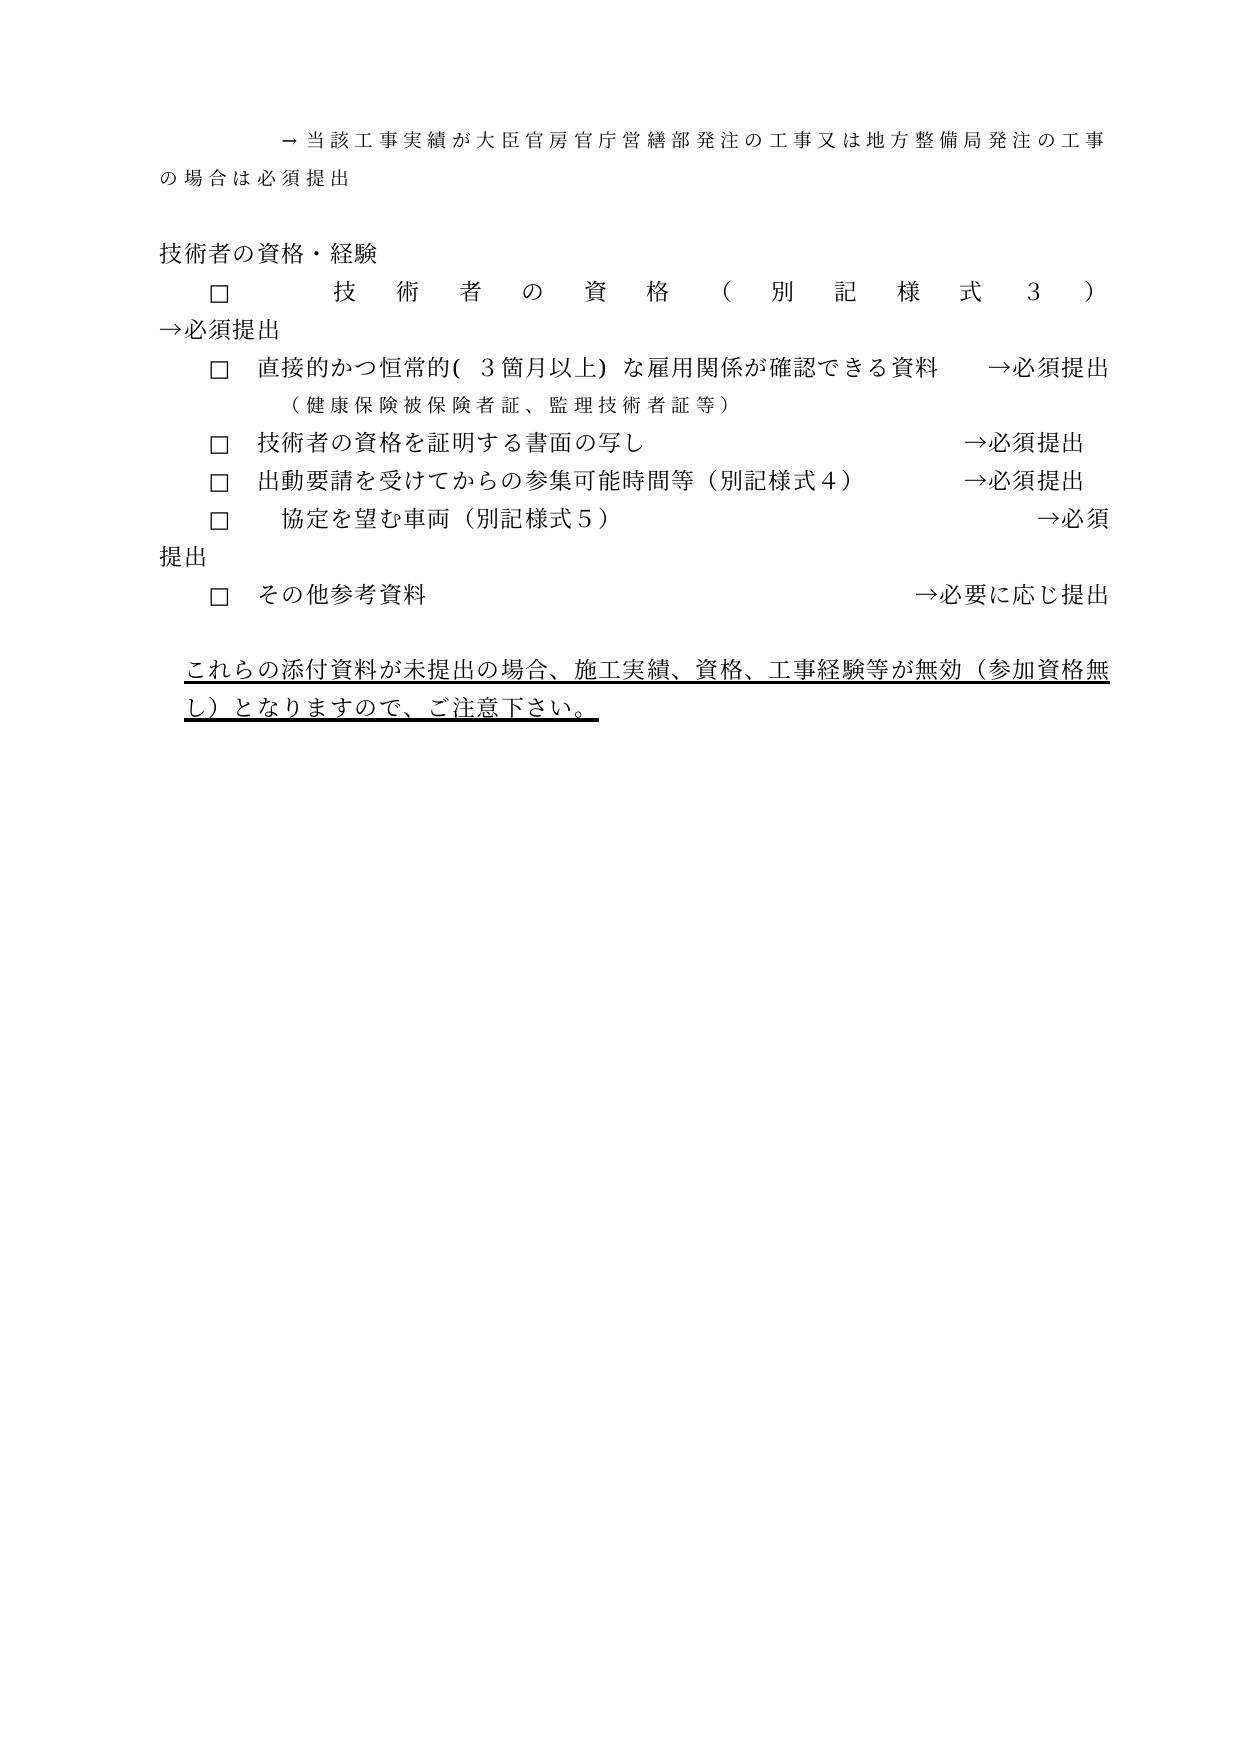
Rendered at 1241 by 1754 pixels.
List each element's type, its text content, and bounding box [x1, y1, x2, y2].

text □ 協定を望む車両（別記様式５） →必須提出 [159, 499, 1110, 574]
text →当該工事実績が大臣官房官庁営繕部発注の工事又は地方整備局発注の工事の場合は必須提出 [159, 121, 1110, 196]
text □ 技術者の資格を証明する書面の写し →必須提出 [159, 423, 1110, 461]
text □ 直接的かつ恒常的(３箇月以上)な雇用関係が確認できる資料 →必須提出 [159, 348, 1110, 385]
text □ 技術者の資格（別記様式３） →必須提出 [159, 272, 1110, 348]
text 技術者の資格・経験 [159, 234, 1110, 272]
text □ 出動要請を受けてからの参集可能時間等（別記様式４） →必須提出 [159, 461, 1110, 499]
text □ その他参考資料 →必要に応じ提出 [159, 574, 1110, 612]
text これらの添付資料が未提出の場合、施工実績、資格、工事経験等が無効（参加資格無し）となりますので、ご注意下さい。 [159, 650, 1110, 726]
text （健康保険被保険者証、監理技術者証等） [159, 385, 1110, 423]
